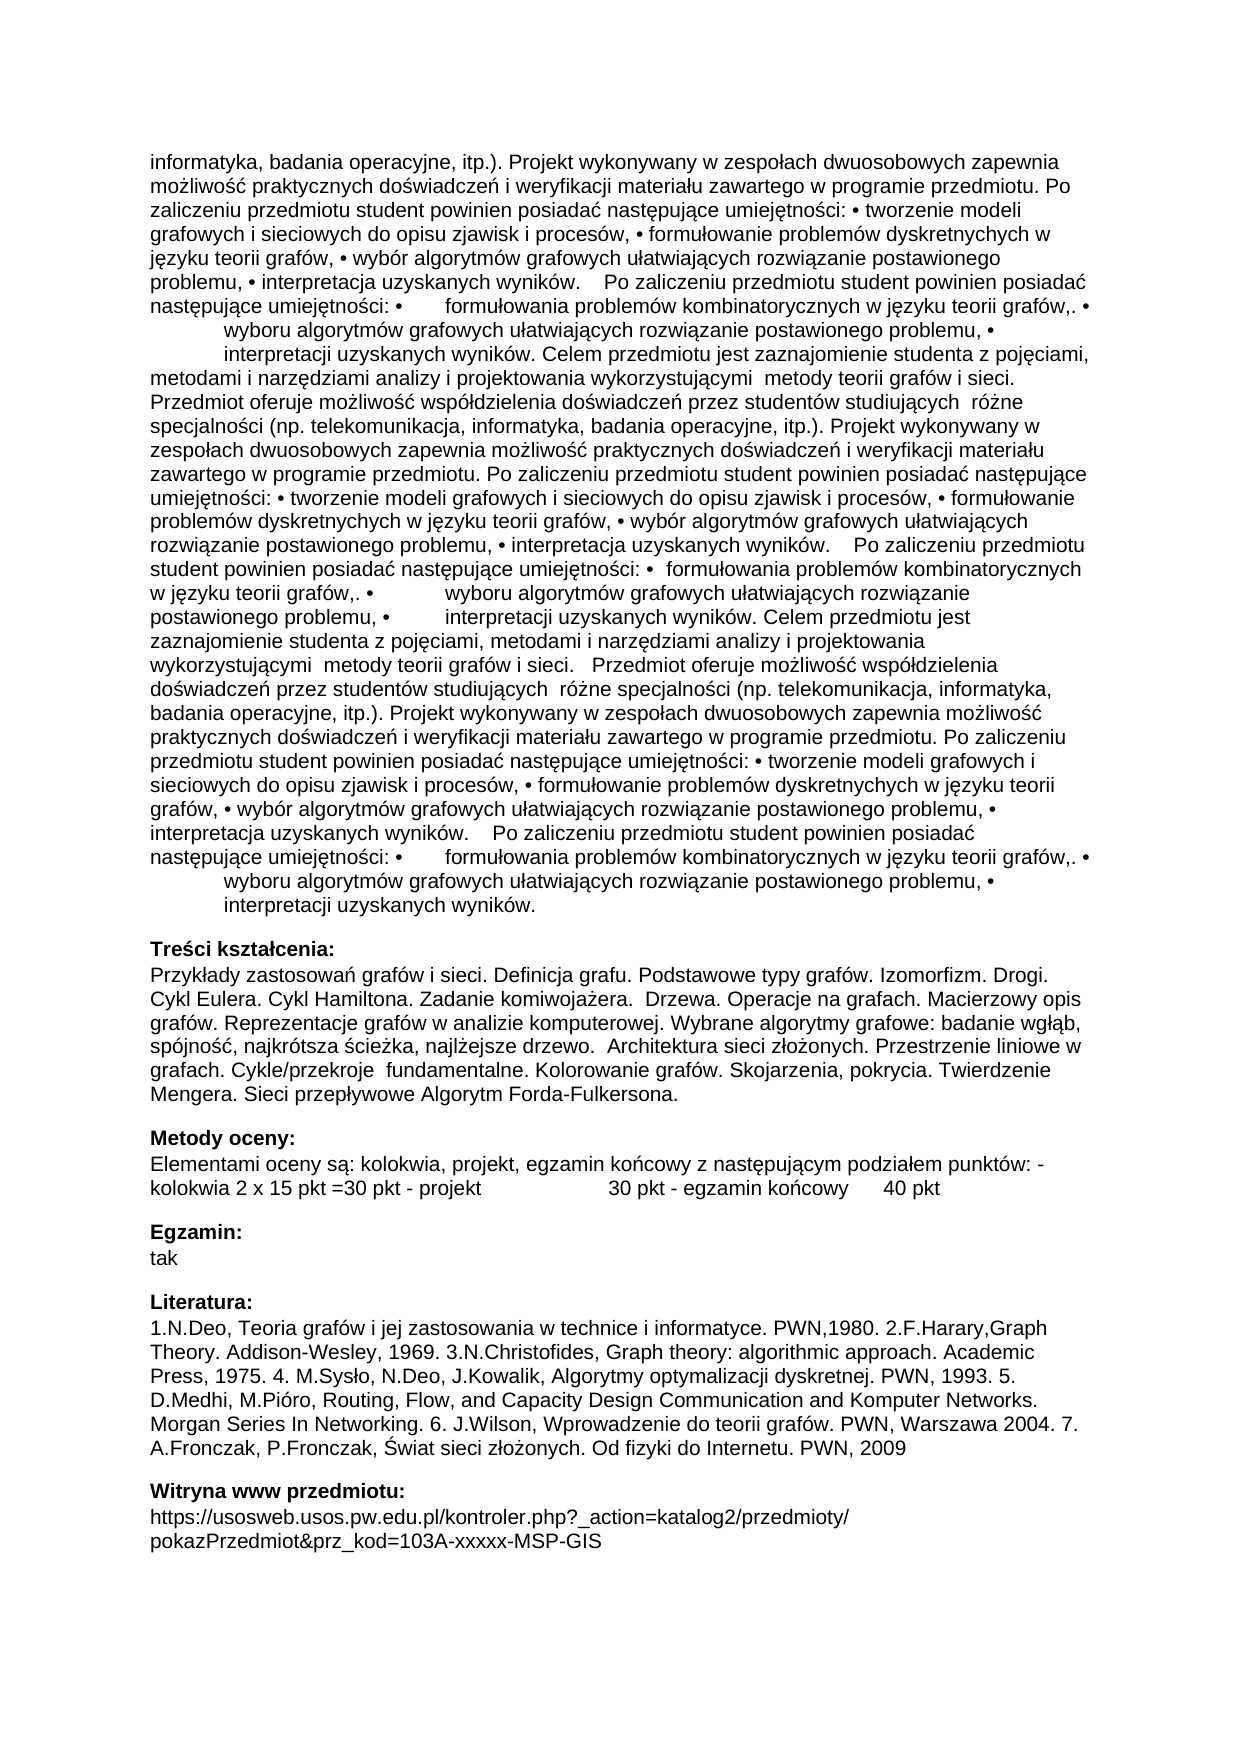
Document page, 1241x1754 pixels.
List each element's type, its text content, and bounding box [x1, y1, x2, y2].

text Literatura: [150, 1289, 1090, 1313]
text Elementami oceny są: kolokwia, projekt, egzamin końcowy z następującym podziałem punktów: - kolokwia 2 x 15 pkt =30 pkt - projekt 30 pkt - egzamin końcowy 40 pkt [150, 1152, 1090, 1200]
text Metody oceny: [150, 1126, 1090, 1150]
text tak [150, 1246, 1090, 1270]
text Przykłady zastosowań grafów i sieci. Definicja grafu. Podstawowe typy grafów. Izomorfizm. Drogi. Cykl Eulera. Cykl Hamiltona. Zadanie komiwojażera. Drzewa. Operacje na grafach. Macierzowy opis grafów. Reprezentacje grafów w analizie komputerowej. Wybrane algorytmy grafowe: badanie wgłąb, spójność, najkrótsza ścieżka, najlżejsze drzewo. Architektura sieci złożonych. Przestrzenie liniowe w grafach. Cykle/przekroje fundamentalne. Kolorowanie grafów. Skojarzenia, pokrycia. Twierdzenie Mengera. Sieci przepływowe Algorytm Forda-Fulkersona. [150, 962, 1090, 1106]
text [150, 150, 1090, 917]
text https://usosweb.usos.pw.edu.pl/kontroler.php?_action=katalog2/przedmioty/pokazPrzedmiot&prz_kod=103A-xxxxx-MSP-GIS [150, 1505, 1090, 1553]
text 1.N.Deo, Teoria grafów i jej zastosowania w technice i informatyce. PWN,1980. 2.F.Harary,Graph Theory. Addison-Wesley, 1969. 3.N.Christofides, Graph theory: algorithmic approach. Academic Press, 1975. 4. M.Sysło, N.Deo, J.Kowalik, Algorytmy optymalizacji dyskretnej. PWN, 1993. 5. D.Medhi, M.Pióro, Routing, Flow, and Capacity Design Communication and Komputer Networks. Morgan Series In Networking. 6. J.Wilson, Wprowadzenie do teorii grafów. PWN, Warszawa 2004. 7. A.Fronczak, P.Fronczak, Świat sieci złożonych. Od fizyki do Internetu. PWN, 2009 [150, 1316, 1090, 1459]
text Witryna www przedmiotu: [150, 1479, 1090, 1503]
text Treści kształcenia: [150, 936, 1090, 960]
text Egzamin: [150, 1220, 1090, 1244]
